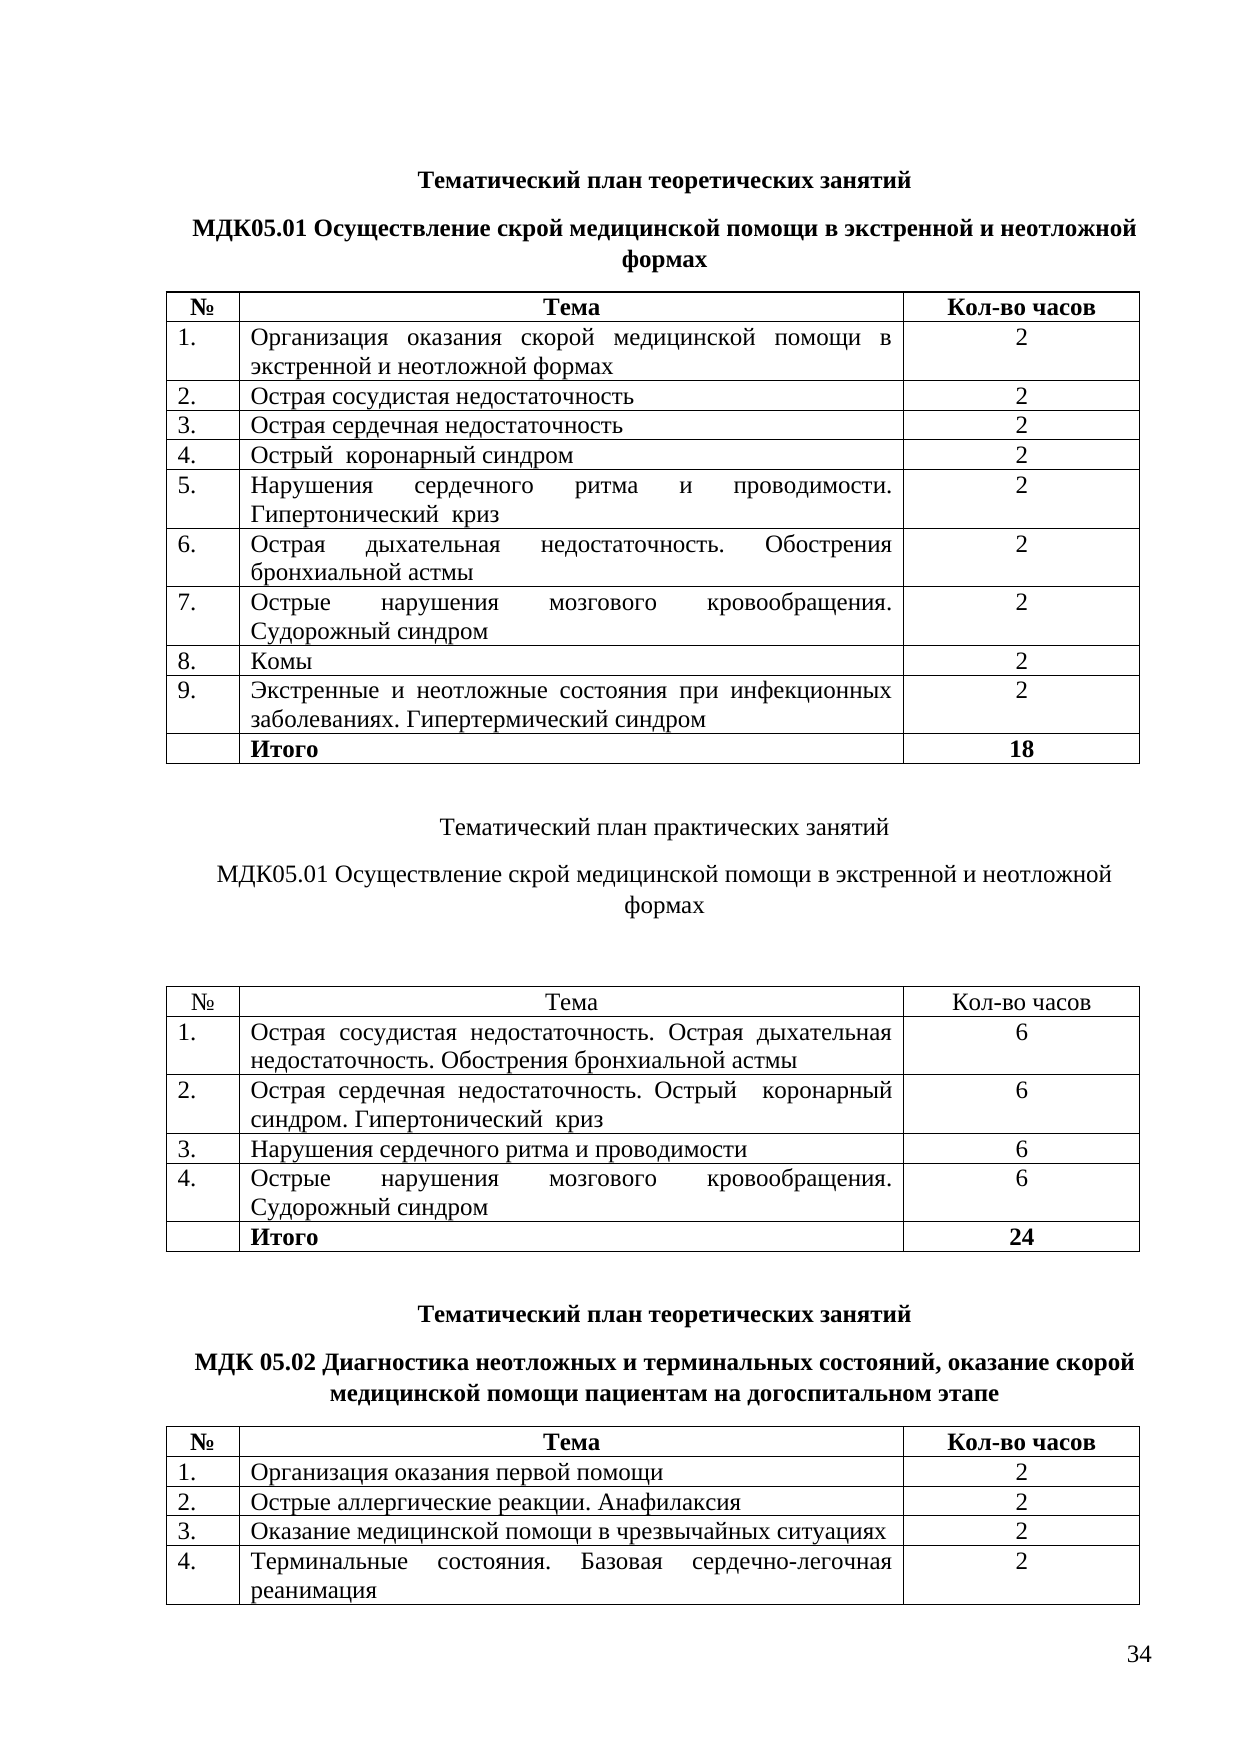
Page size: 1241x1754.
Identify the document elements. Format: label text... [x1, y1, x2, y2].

table_cell [167, 1017, 239, 1074]
text Тематический план теоретических занятий [177, 1299, 1152, 1328]
table_header Тема [240, 1427, 903, 1456]
table_cell Итого [240, 1222, 903, 1251]
table_cell 18 [904, 734, 1139, 763]
table_cell 6 [904, 1134, 1139, 1162]
table_cell 2 [904, 470, 1139, 528]
table_header Кол-во часов [904, 293, 1139, 321]
table_cell Острая дыхательная недостаточность. Обострения бронхиальной астмы [240, 529, 903, 586]
text МДК05.01 Осуществление скрой медицинской помощи в экстренной и неотложной формах [177, 213, 1152, 272]
table_cell [167, 1075, 239, 1133]
text МДК 05.02 Диагностика неотложных и терминальных состояний, оказание скорой медицинской помощи пациентам на догоспитальном этапе [177, 1347, 1152, 1407]
table_header Тема [240, 987, 903, 1016]
table_cell [167, 676, 239, 733]
table_cell [167, 411, 239, 439]
table_cell Нарушения сердечного ритма и проводимости. Гипертонический криз [240, 470, 903, 528]
table_cell Острая сердечная недостаточность [240, 411, 903, 439]
table_cell [167, 587, 239, 645]
table_cell Острая сердечная недостаточность. Острый коронарный синдром. Гипертонический криз [240, 1075, 903, 1133]
table_header № [167, 987, 239, 1016]
table_cell 2 [904, 411, 1139, 439]
text МДК05.01 Осуществление скрой медицинской помощи в экстренной и неотложной формах [177, 859, 1152, 919]
table_cell [167, 1134, 239, 1162]
table_header Кол-во часов [904, 1427, 1139, 1456]
table_cell 6 [904, 1075, 1139, 1133]
table_header Кол-во часов [904, 987, 1139, 1016]
text Тематический план теоретических занятий [177, 165, 1152, 194]
table_cell [167, 734, 239, 763]
table_cell Острые нарушения мозгового кровообращения. Судорожный синдром [240, 1164, 903, 1221]
table_cell 2 [904, 1546, 1139, 1604]
table_cell [167, 1487, 239, 1515]
table_cell Организация оказания первой помощи [240, 1457, 903, 1486]
table_cell Комы [240, 646, 903, 674]
table_cell [167, 440, 239, 469]
table_header Тема [240, 293, 903, 321]
table_cell 2 [904, 1516, 1139, 1545]
table_cell Острая сосудистая недостаточность. Острая дыхательная недостаточность. Обострения бронхиальной астмы [240, 1017, 903, 1074]
table_cell 6 [904, 1164, 1139, 1221]
table_cell Острые нарушения мозгового кровообращения. Судорожный синдром [240, 587, 903, 645]
table_cell Оказание медицинской помощи в чрезвычайных ситуациях [240, 1516, 903, 1545]
table_cell Нарушения сердечного ритма и проводимости [240, 1134, 903, 1162]
table_cell 2 [904, 1487, 1139, 1515]
table_cell 2 [904, 529, 1139, 586]
table_cell 2 [904, 1457, 1139, 1486]
table_cell Итого [240, 734, 903, 763]
table_cell [167, 1164, 239, 1221]
table_cell 2 [904, 440, 1139, 469]
table_cell Организация оказания скорой медицинской помощи в экстренной и неотложной формах [240, 322, 903, 380]
table_cell Терминальные состояния. Базовая сердечно-легочная реанимация [240, 1546, 903, 1604]
table_header № [167, 293, 239, 321]
table_cell Острая сосудистая недостаточность [240, 381, 903, 409]
table_cell [167, 646, 239, 674]
table_cell [167, 529, 239, 586]
table_cell [167, 1516, 239, 1545]
table_cell [167, 1546, 239, 1604]
table_cell [167, 1457, 239, 1486]
table_cell Острый коронарный синдром [240, 440, 903, 469]
table_cell 2 [904, 676, 1139, 733]
table_cell 2 [904, 646, 1139, 674]
table_cell 24 [904, 1222, 1139, 1251]
table_cell [167, 381, 239, 409]
table_cell [167, 470, 239, 528]
table_cell 2 [904, 381, 1139, 409]
table_cell [167, 1222, 239, 1251]
table_header № [167, 1427, 239, 1456]
table_cell Экстренные и неотложные состояния при инфекционных заболеваниях. Гипертермический синдром [240, 676, 903, 733]
table_cell [167, 322, 239, 380]
table_cell 2 [904, 322, 1139, 380]
table_cell Острые аллергические реакции. Анафилаксия [240, 1487, 903, 1515]
text Тематический план практических занятий [177, 812, 1152, 840]
table_cell 6 [904, 1017, 1139, 1074]
table_cell 2 [904, 587, 1139, 645]
